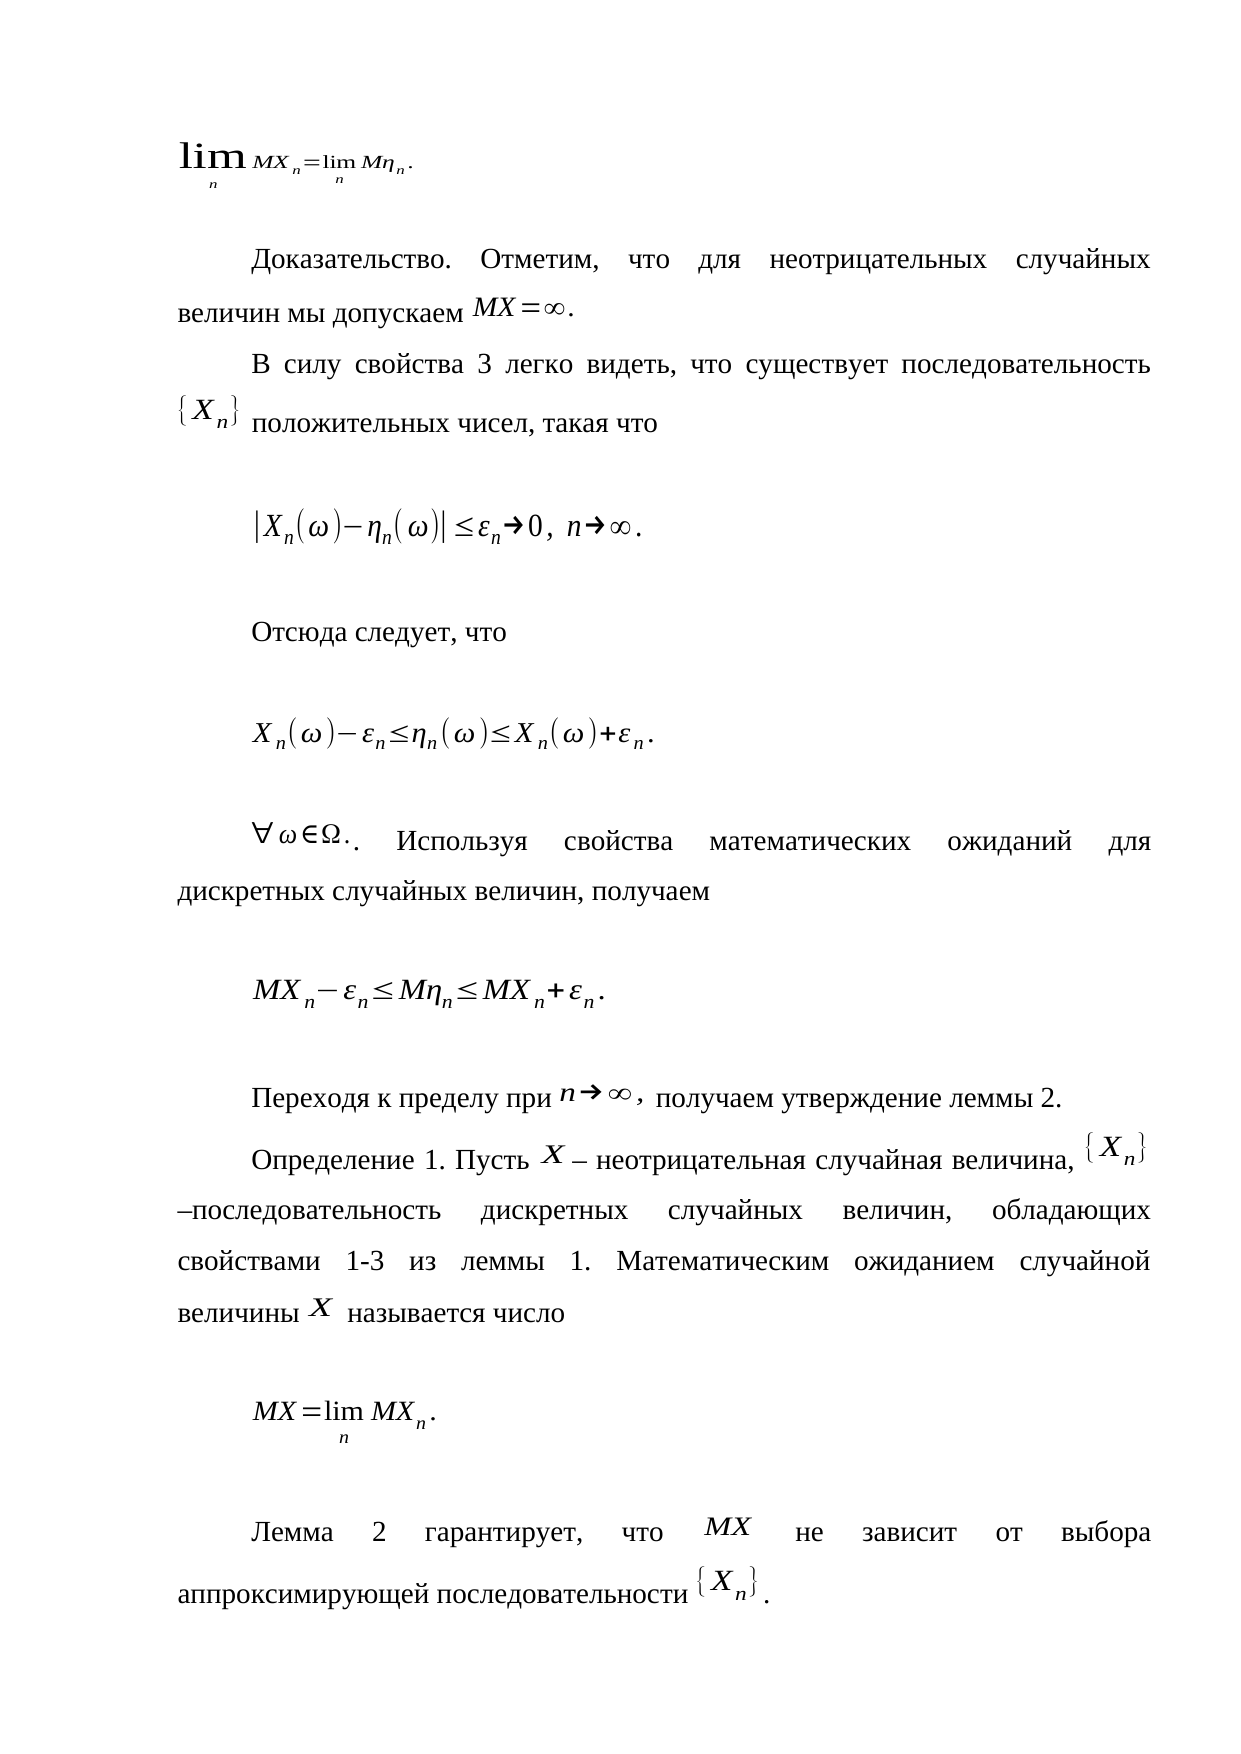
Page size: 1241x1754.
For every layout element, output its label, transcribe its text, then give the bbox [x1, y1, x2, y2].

text Отсюда следует, что [177, 614, 1152, 648]
text . Используя свойства математических ожиданий для дискретных случайных величин, получаем [177, 819, 1152, 907]
text В силу свойства 3 легко видеть, что существует последовательность положительных чисел, такая что [177, 346, 1152, 439]
text Переходя к пределу при получаем утверждение леммы 2. [177, 1077, 1152, 1113]
text Определение 1. Пусть – неотрицательная случайная величина, –последовательность дискретных случайных величин, обладающих свойствами 1-3 из леммы 1. Математическим ожиданием случайной величины называется число [177, 1130, 1152, 1329]
text Лемма 2 гарантирует, что не зависит от выбора аппроксимирующей последовательности . [177, 1512, 1152, 1610]
text Доказательство. Отметим, что для неотрицательных случайных величин мы допускаем [177, 241, 1152, 329]
